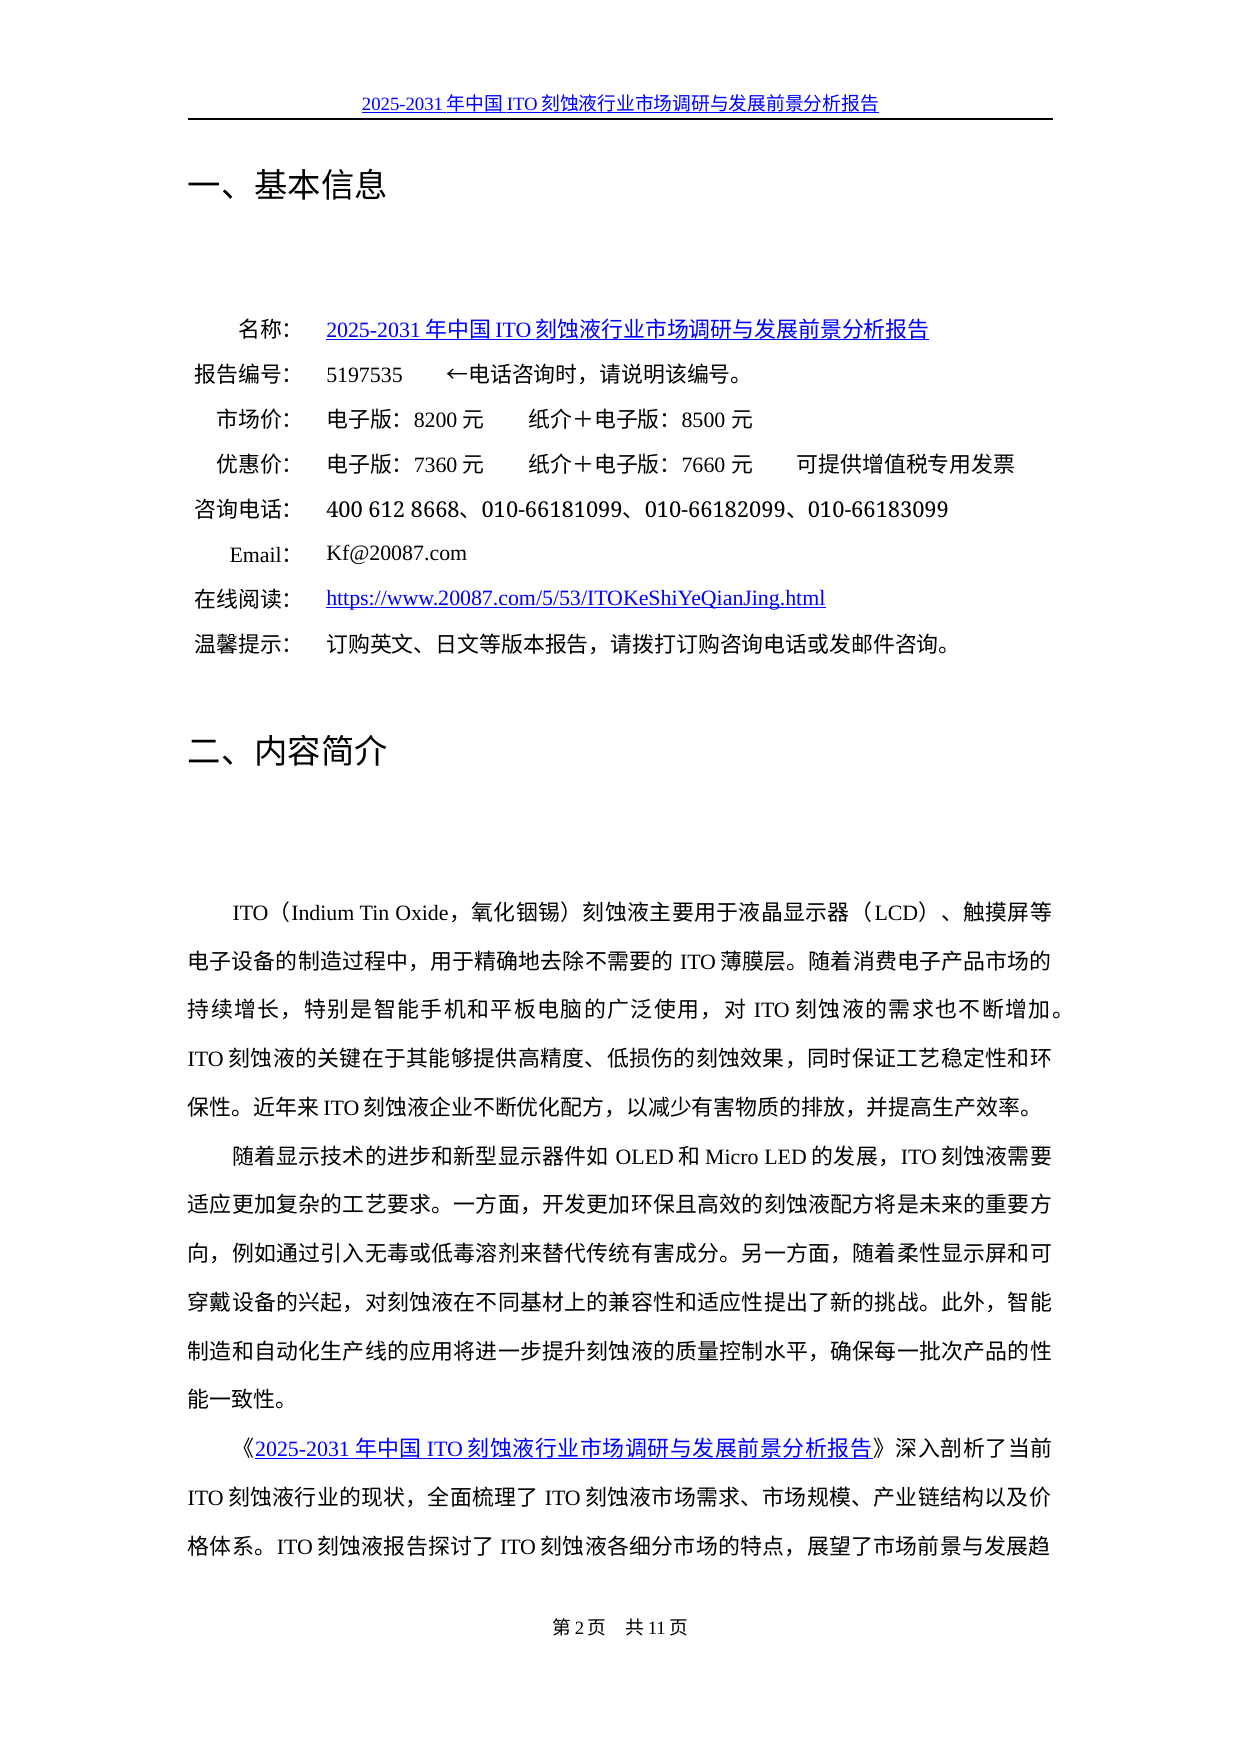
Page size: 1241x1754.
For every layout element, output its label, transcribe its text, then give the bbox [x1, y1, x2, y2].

table_cell 在线阅读： [167, 582, 315, 627]
title 一、基本信息 [187, 150, 1053, 215]
table_cell Kf@20087.com [315, 537, 1073, 582]
table_cell 电子版：8200 元 纸介＋电子版：8500 元 [315, 402, 1073, 447]
table_cell 报告编号： [167, 357, 315, 402]
table_cell Email： [167, 537, 315, 582]
table_cell 市场价： [167, 402, 315, 447]
table_cell 咨询电话： [167, 492, 315, 537]
table_header 名称： [167, 312, 315, 357]
table_cell [315, 582, 1073, 627]
table_cell 400 612 8668、010-66181099、010-66182099、010-66183099 [315, 492, 1073, 537]
table_header 2025-2031年中国ITO刻蚀液行业市场调研与发展前景分析报告 [315, 312, 1073, 357]
table_cell 5197535 ←电话咨询时，请说明该编号。 [315, 357, 1073, 402]
title 二、内容简介 [187, 717, 1053, 782]
table_cell 订购英文、日文等版本报告，请拨打订购咨询电话或发邮件咨询。 [315, 627, 1073, 672]
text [187, 894, 1053, 1561]
table_cell 优惠价： [167, 447, 315, 492]
table_cell 温馨提示： [167, 627, 315, 672]
table_cell 电子版：7360 元 纸介＋电子版：7660 元 可提供增值税专用发票 [315, 447, 1073, 492]
